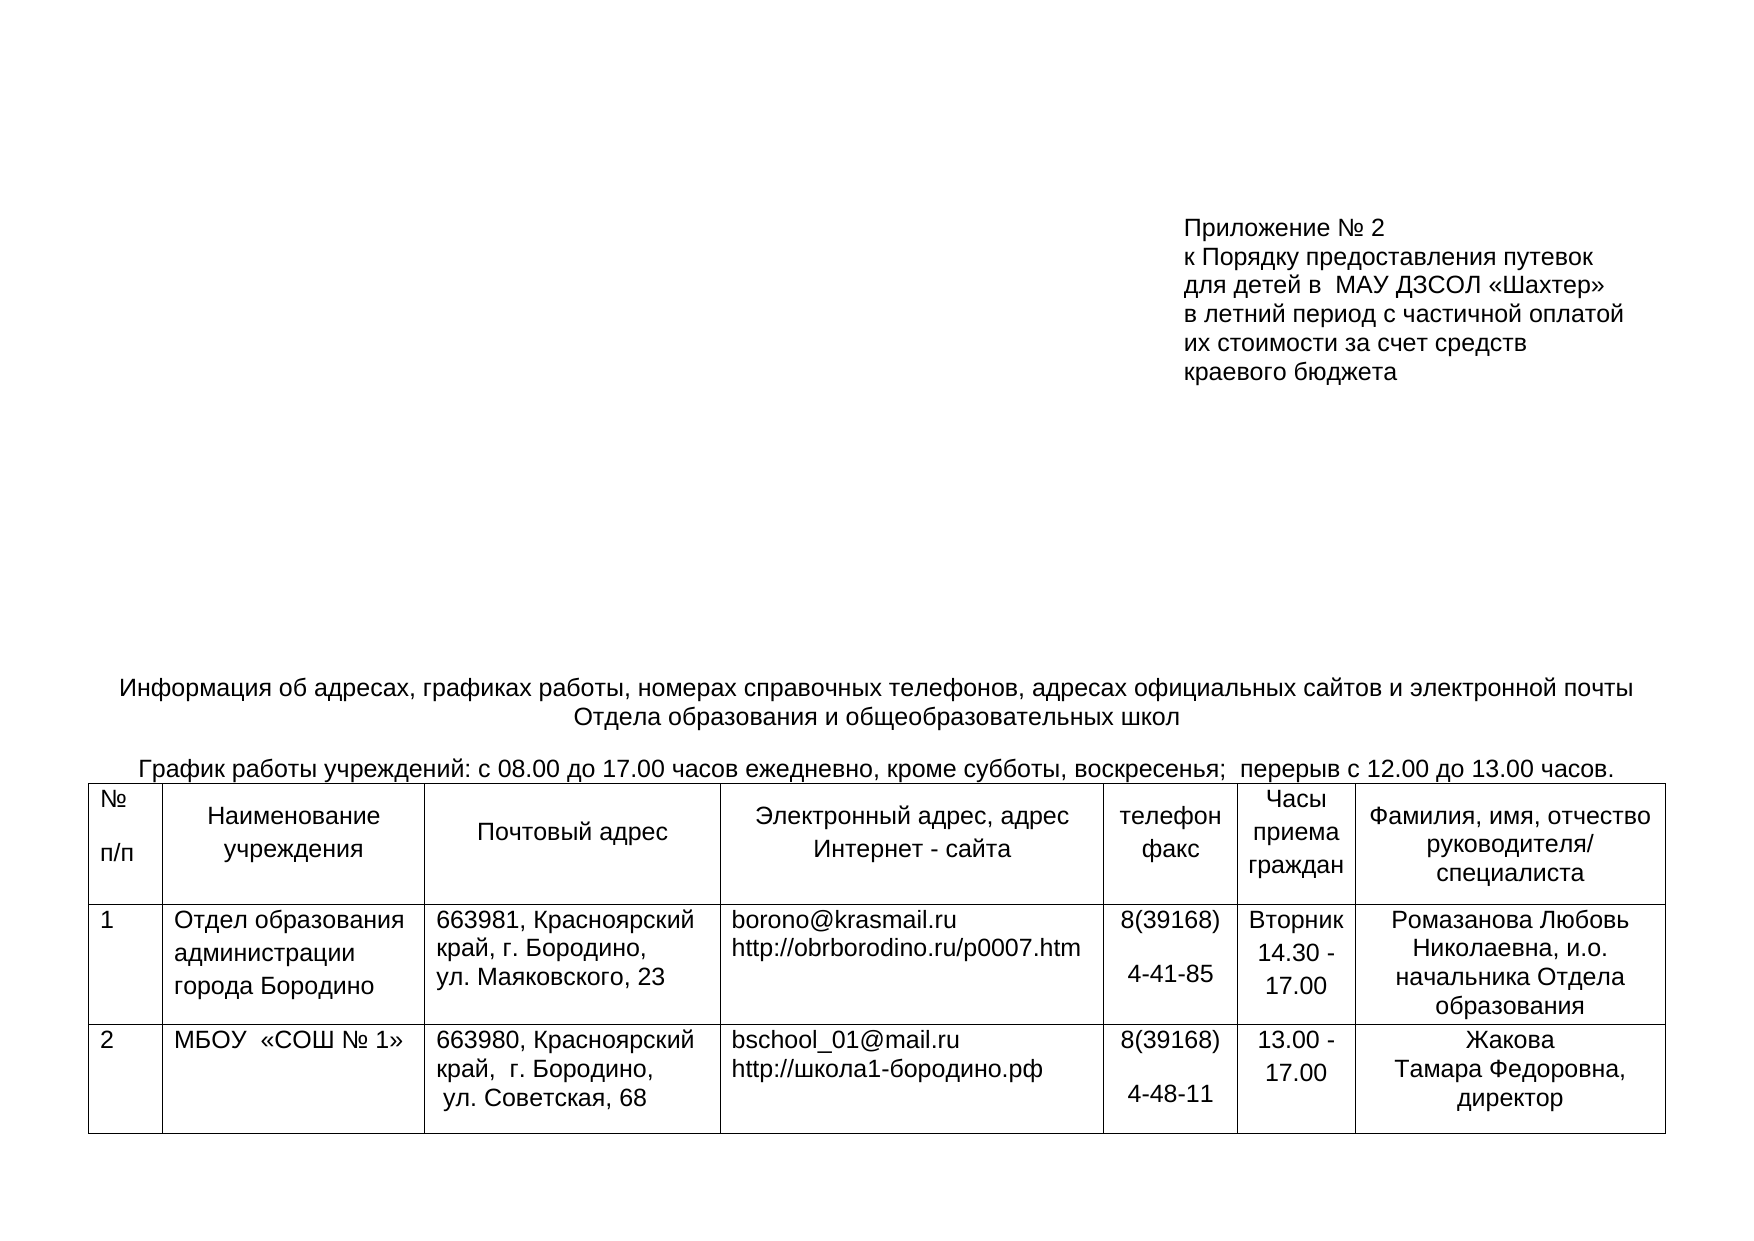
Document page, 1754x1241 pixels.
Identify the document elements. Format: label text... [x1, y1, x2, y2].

table_cell 2 [89, 1025, 162, 1132]
table_header Наименование учреждения [163, 784, 424, 904]
text Информация об адресах, графиках работы, номерах справочных телефонов, адресах официальных сайтов и электронной почты Отдела образования и общеобразовательных школ [89, 673, 1665, 730]
table_cell borono@krasmail.ru http://obrborodino.ru/p0007.htm [721, 905, 1103, 1024]
table_header Приложение № 2 к Порядку предоставления путевок для детей в МАУ ДЗСОЛ «Шахтер» в летний период с частичной оплатой их стоимости за счет средств краевого бюджета [1173, 127, 1665, 414]
table_cell МБОУ «СОШ № 1» [163, 1025, 424, 1132]
table_cell 8(39168) 4-48-11 [1104, 1025, 1237, 1132]
table_header Фамилия, имя, отчество руководителя/ специалиста [1356, 784, 1665, 904]
table_header Почтовый адрес [425, 784, 720, 904]
table_cell 663980, Красноярский край, г. Бородино, ул. Советская, 68 [425, 1025, 720, 1132]
table_header Электронный адрес, адрес Интернет - сайта [721, 784, 1103, 904]
table_header Часы приема граждан [1238, 784, 1355, 904]
text График работы учреждений: с 08.00 до 17.00 часов ежедневно, кроме субботы, воскресенья; перерыв с 12.00 до 13.00 часов. [89, 754, 1665, 783]
table_cell 8(39168) 4-41-85 [1104, 905, 1237, 1024]
table_cell Жакова Тамара Федоровна, директор [1356, 1025, 1665, 1132]
table_cell 1 [89, 905, 162, 1024]
table_cell Ромазанова Любовь Николаевна, и.о. начальника Отдела образования [1356, 905, 1665, 1024]
table_cell Вторник 14.30 -17.00 [1238, 905, 1355, 1024]
table_header № п/п [89, 784, 162, 904]
table_header телефон факс [1104, 784, 1237, 904]
table_cell 663981, Красноярский край, г. Бородино, ул. Маяковского, 23 [425, 905, 720, 1024]
table_cell Отдел образования администрации города Бородино [163, 905, 424, 1024]
table_cell bschool_01@mail.ru http://школа1-бородино.рф [721, 1025, 1103, 1132]
table_cell 13.00 -17.00 [1238, 1025, 1355, 1132]
